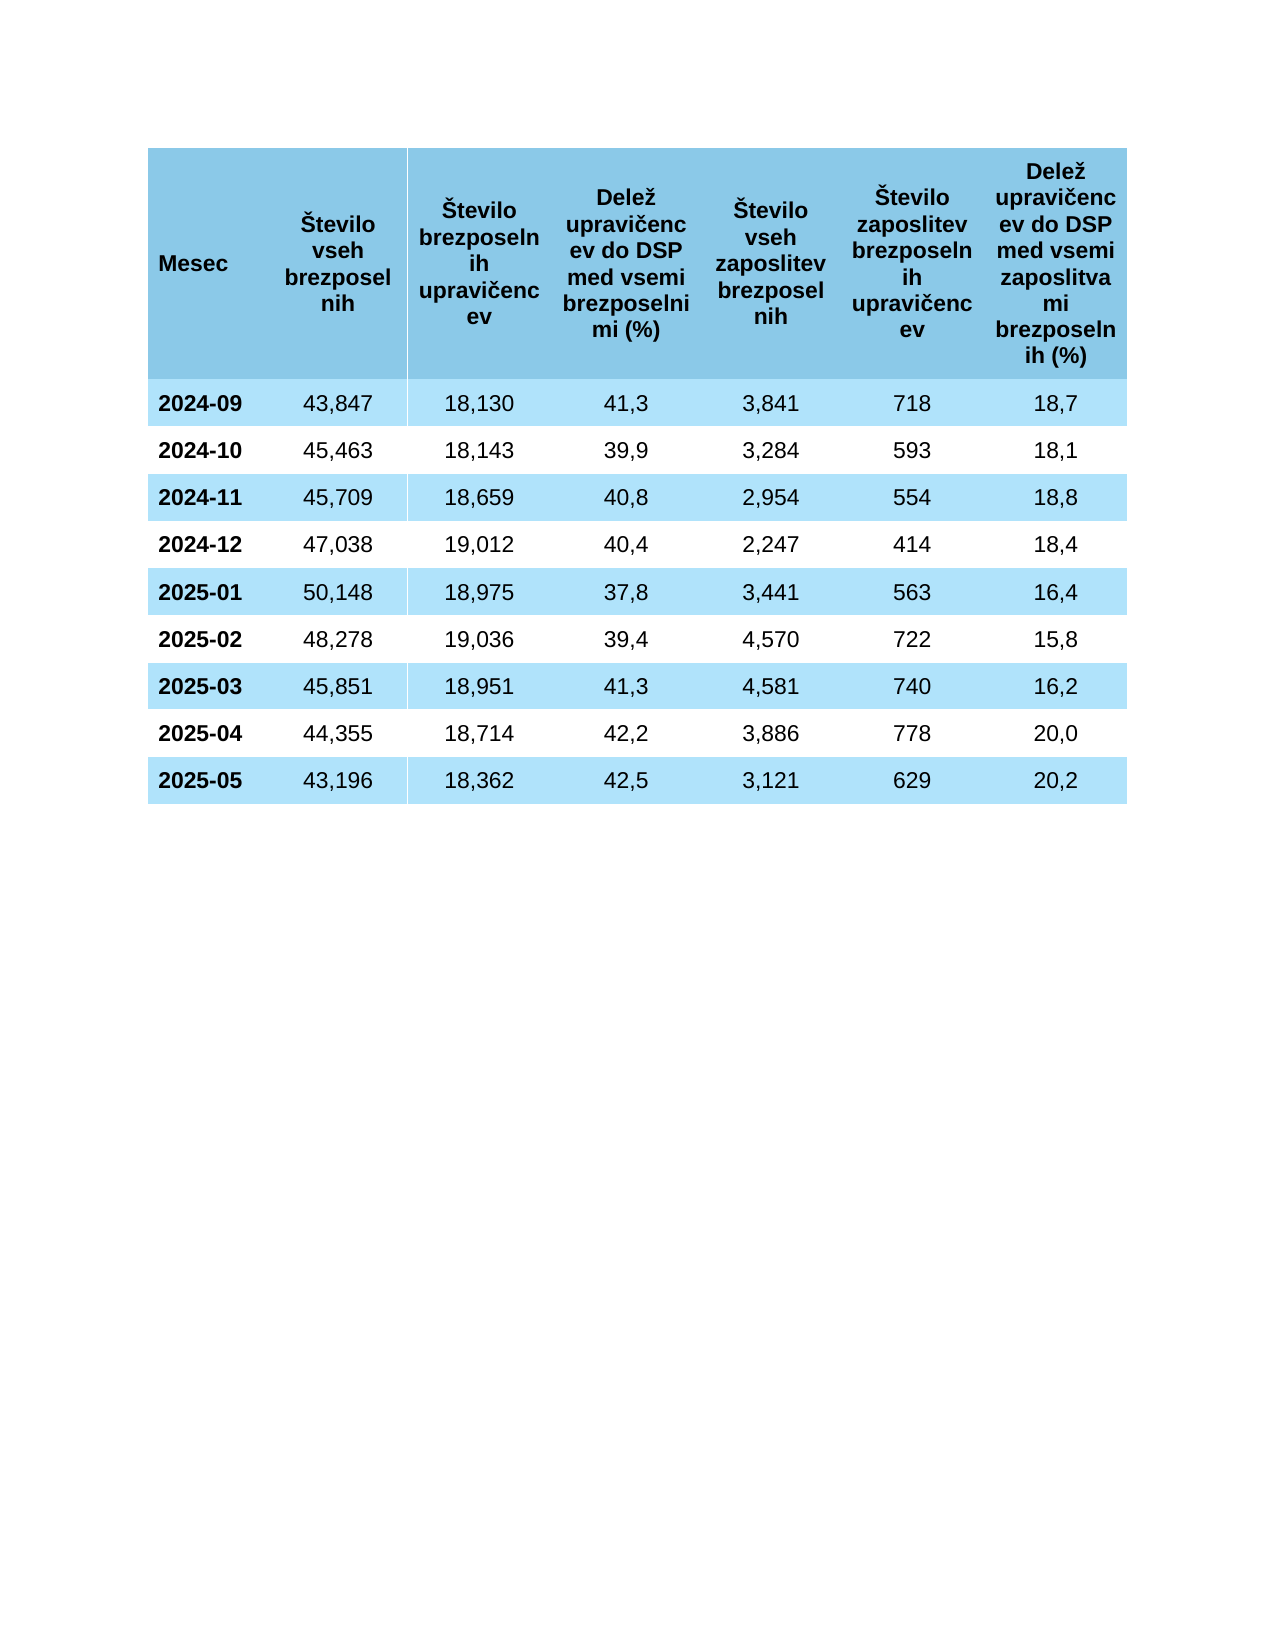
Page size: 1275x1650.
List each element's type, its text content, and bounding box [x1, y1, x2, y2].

table_cell 740 [840, 663, 984, 709]
table_cell 42,2 [551, 710, 701, 757]
table_cell 18,1 [984, 426, 1127, 474]
table_cell 18,975 [408, 568, 551, 615]
table_cell 2025-03 [148, 663, 268, 709]
table_cell 414 [840, 521, 984, 568]
table_header Število brezposelnih upravičencev [408, 148, 551, 379]
table_cell 47,038 [268, 521, 407, 568]
table_cell 44,355 [268, 710, 407, 757]
table_cell 18,7 [984, 379, 1127, 426]
table_cell 2024-12 [148, 521, 268, 568]
table_cell 2024-10 [148, 426, 268, 474]
table_cell 39,9 [551, 426, 701, 474]
table_cell 2024-09 [148, 379, 268, 426]
table_header Število vseh brezposelnih [268, 148, 407, 379]
table_cell 3,284 [701, 426, 840, 474]
table_cell 45,851 [268, 663, 407, 709]
table_cell 37,8 [551, 568, 701, 615]
table_cell 48,278 [268, 615, 407, 662]
table_header Mesec [148, 148, 268, 379]
table_cell 4,581 [701, 663, 840, 709]
table_cell 4,570 [701, 615, 840, 662]
table_header Število zaposlitev brezposelnih upravičencev [840, 148, 984, 379]
table_cell 41,3 [551, 663, 701, 709]
table_cell 18,362 [408, 757, 551, 804]
table_cell 593 [840, 426, 984, 474]
table_header Delež upravičencev do DSP med vsemi brezposelnimi (%) [551, 148, 701, 379]
table_cell 2025-01 [148, 568, 268, 615]
table_cell 3,121 [701, 757, 840, 804]
table_cell 18,714 [408, 710, 551, 757]
table_cell 40,4 [551, 521, 701, 568]
table_cell 563 [840, 568, 984, 615]
table_cell 15,8 [984, 615, 1127, 662]
table_cell 41,3 [551, 379, 701, 426]
table_cell 43,196 [268, 757, 407, 804]
table_cell 18,659 [408, 474, 551, 521]
table_cell 2025-05 [148, 757, 268, 804]
table_cell 2,247 [701, 521, 840, 568]
table_cell 42,5 [551, 757, 701, 804]
table_cell 2,954 [701, 474, 840, 521]
table_cell 18,143 [408, 426, 551, 474]
table_cell 20,0 [984, 710, 1127, 757]
table_header Delež upravičencev do DSP med vsemi zaposlitvami brezposelnih (%) [984, 148, 1127, 379]
table_cell 45,463 [268, 426, 407, 474]
table_cell 722 [840, 615, 984, 662]
table_cell 18,130 [408, 379, 551, 426]
table_cell 39,4 [551, 615, 701, 662]
table_cell 18,8 [984, 474, 1127, 521]
table_cell 778 [840, 710, 984, 757]
table_cell 16,2 [984, 663, 1127, 709]
table_cell 18,4 [984, 521, 1127, 568]
table_cell 3,841 [701, 379, 840, 426]
table_cell 18,951 [408, 663, 551, 709]
table_cell 16,4 [984, 568, 1127, 615]
table_cell 3,886 [701, 710, 840, 757]
table_cell 19,012 [408, 521, 551, 568]
table_cell 19,036 [408, 615, 551, 662]
table_cell 45,709 [268, 474, 407, 521]
table_cell 50,148 [268, 568, 407, 615]
table_cell 629 [840, 757, 984, 804]
table_cell 2025-04 [148, 710, 268, 757]
table_cell 3,441 [701, 568, 840, 615]
table_cell 2025-02 [148, 615, 268, 662]
table_cell 2024-11 [148, 474, 268, 521]
table_cell 20,2 [984, 757, 1127, 804]
table_cell 40,8 [551, 474, 701, 521]
table_cell 718 [840, 379, 984, 426]
table_cell 554 [840, 474, 984, 521]
table_cell 43,847 [268, 379, 407, 426]
table_header Število vseh zaposlitev brezposelnih [701, 148, 840, 379]
